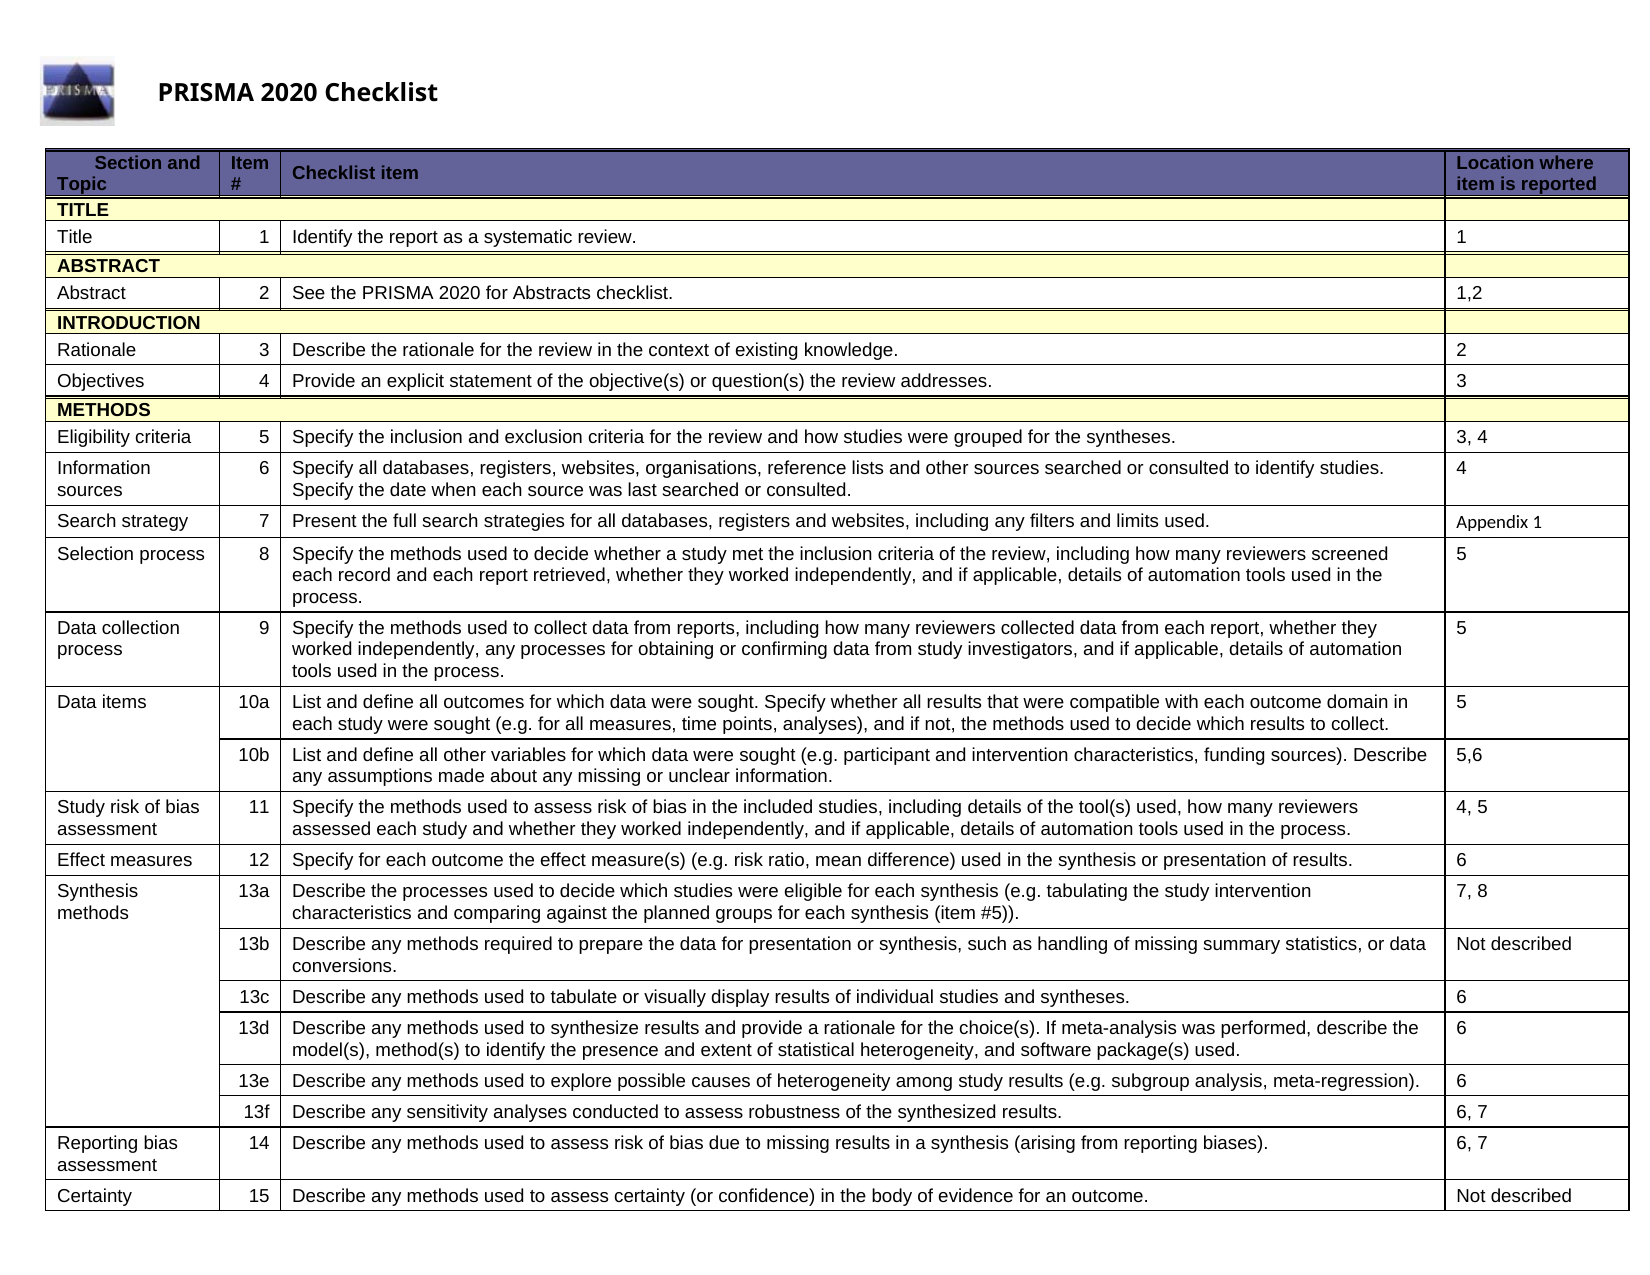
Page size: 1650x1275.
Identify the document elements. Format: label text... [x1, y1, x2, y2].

table_cell [1446, 311, 1628, 333]
table_cell 4 [1446, 453, 1628, 504]
table_cell 3, 4 [1446, 422, 1628, 452]
table_cell 13a [220, 876, 280, 927]
table_cell 7, 8 [1446, 876, 1628, 927]
table_cell Describe any methods required to prepare the data for presentation or synthesis, such as handling of missing summary statistics, or data conversions. [281, 929, 1444, 980]
table_cell Not described [1446, 1180, 1628, 1210]
table_cell Provide an explicit statement of the objective(s) or question(s) the review addresses. [281, 365, 1444, 395]
table_cell INTRODUCTION [46, 311, 1444, 333]
table_cell Appendix 1 [1446, 506, 1628, 537]
table_cell Reporting bias assessment [46, 1128, 219, 1179]
table_cell Present the full search strategies for all databases, registers and websites, including any filters and limits used. [281, 506, 1444, 537]
table_header Location where item is reported [1446, 152, 1628, 195]
table_cell Specify the methods used to decide whether a study met the inclusion criteria of the review, including how many reviewers screened each record and each report retrieved, whether they worked independently, and if applicable, details of automation tools used in the process. [281, 538, 1444, 611]
table_cell Selection process [46, 538, 219, 611]
table_cell 9 [220, 613, 280, 686]
table_cell Study risk of bias assessment [46, 792, 219, 844]
table_cell Describe any methods used to tabulate or visually display results of individual studies and syntheses. [281, 981, 1444, 1011]
table_cell 13f [220, 1096, 280, 1126]
table_cell TITLE [46, 199, 1444, 220]
table_cell 5 [1446, 538, 1628, 611]
table_cell 13e [220, 1065, 280, 1095]
table_cell 10b [220, 740, 280, 791]
table_cell List and define all outcomes for which data were sought. Specify whether all results that were compatible with each outcome domain in each study were sought (e.g. for all measures, time points, analyses), and if not, the methods used to decide which results to collect. [281, 687, 1444, 738]
table_cell 6 [1446, 981, 1628, 1011]
table_cell Certainty assessment [46, 1180, 219, 1210]
table_cell Title [46, 221, 219, 251]
table_cell 5 [1446, 687, 1628, 738]
table_cell 1 [220, 221, 280, 251]
table_cell Specify all databases, registers, websites, organisations, reference lists and other sources searched or consulted to identify studies. Specify the date when each source was last searched or consulted. [281, 453, 1444, 504]
table_cell Describe the processes used to decide which studies were eligible for each synthesis (e.g. tabulating the study intervention characteristics and comparing against the planned groups for each synthesis (item #5)). [281, 876, 1444, 927]
table_cell Describe any methods used to assess certainty (or confidence) in the body of evidence for an outcome. [281, 1180, 1444, 1210]
table_header Checklist item [281, 152, 1444, 195]
table_cell Data collection process [46, 613, 219, 686]
table_cell 4, 5 [1446, 792, 1628, 844]
table_cell 4 [220, 365, 280, 395]
table_cell 6 [1446, 845, 1628, 875]
table_cell Identify the report as a systematic review. [281, 221, 1444, 251]
table_cell 8 [220, 538, 280, 611]
table_cell 3 [1446, 365, 1628, 395]
table_cell See the PRISMA 2020 for Abstracts checklist. [281, 278, 1444, 308]
table_cell Information sources [46, 453, 219, 504]
table_cell Specify the inclusion and exclusion criteria for the review and how studies were grouped for the syntheses. [281, 422, 1444, 452]
table_cell 5,6 [1446, 740, 1628, 791]
table_cell Objectives [46, 365, 219, 395]
table_cell 3 [220, 334, 280, 364]
table_cell Search strategy [46, 506, 219, 537]
table_cell 12 [220, 845, 280, 875]
table_cell 7 [220, 506, 280, 537]
table_header Item # [220, 152, 280, 195]
table_cell 6 [220, 453, 280, 504]
table_cell Not described [1446, 929, 1628, 980]
table_cell Specify for each outcome the effect measure(s) (e.g. risk ratio, mean difference) used in the synthesis or presentation of results. [281, 845, 1444, 875]
table_cell List and define all other variables for which data were sought (e.g. participant and intervention characteristics, funding sources). Describe any assumptions made about any missing or unclear information. [281, 740, 1444, 791]
table_cell Data items [46, 687, 219, 791]
table_cell METHODS [46, 399, 1444, 421]
table_cell Describe the rationale for the review in the context of existing knowledge. [281, 334, 1444, 364]
table_cell [1446, 199, 1628, 220]
table_cell [1446, 399, 1628, 421]
table_cell 1 [1446, 221, 1628, 251]
table_cell 6, 7 [1446, 1128, 1628, 1179]
table_cell 10a [220, 687, 280, 738]
table_cell 13d [220, 1013, 280, 1064]
table_cell Abstract [46, 278, 219, 308]
table_cell 13c [220, 981, 280, 1011]
table_cell 6 [1446, 1065, 1628, 1095]
table_cell ABSTRACT [46, 255, 1444, 277]
table_cell 11 [220, 792, 280, 844]
table_cell [1446, 255, 1628, 277]
table_cell 5 [220, 422, 280, 452]
table_cell 1,2 [1446, 278, 1628, 308]
table_cell Describe any sensitivity analyses conducted to assess robustness of the synthesized results. [281, 1096, 1444, 1126]
table_cell Describe any methods used to explore possible causes of heterogeneity among study results (e.g. subgroup analysis, meta-regression). [281, 1065, 1444, 1095]
table_cell Eligibility criteria [46, 422, 219, 452]
table_cell 15 [220, 1180, 280, 1210]
table_cell Describe any methods used to assess risk of bias due to missing results in a synthesis (arising from reporting biases). [281, 1128, 1444, 1179]
table_cell Specify the methods used to collect data from reports, including how many reviewers collected data from each report, whether they worked independently, any processes for obtaining or confirming data from study investigators, and if applicable, details of automation tools used in the process. [281, 613, 1444, 686]
table_header Section and Topic [46, 152, 219, 195]
table_cell Synthesis methods [46, 876, 219, 1126]
table_cell 2 [220, 278, 280, 308]
picture [39, 56, 115, 126]
table_cell Specify the methods used to assess risk of bias in the included studies, including details of the tool(s) used, how many reviewers assessed each study and whether they worked independently, and if applicable, details of automation tools used in the process. [281, 792, 1444, 844]
table_cell 6 [1446, 1013, 1628, 1064]
table_cell Describe any methods used to synthesize results and provide a rationale for the choice(s). If meta-analysis was performed, describe the model(s), method(s) to identify the presence and extent of statistical heterogeneity, and software package(s) used. [281, 1013, 1444, 1064]
table_cell 13b [220, 929, 280, 980]
table_cell Effect measures [46, 845, 219, 875]
table_cell 6, 7 [1446, 1096, 1628, 1126]
table_cell 5 [1446, 613, 1628, 686]
table_cell Rationale [46, 334, 219, 364]
table_cell 2 [1446, 334, 1628, 364]
table_cell 14 [220, 1128, 280, 1179]
